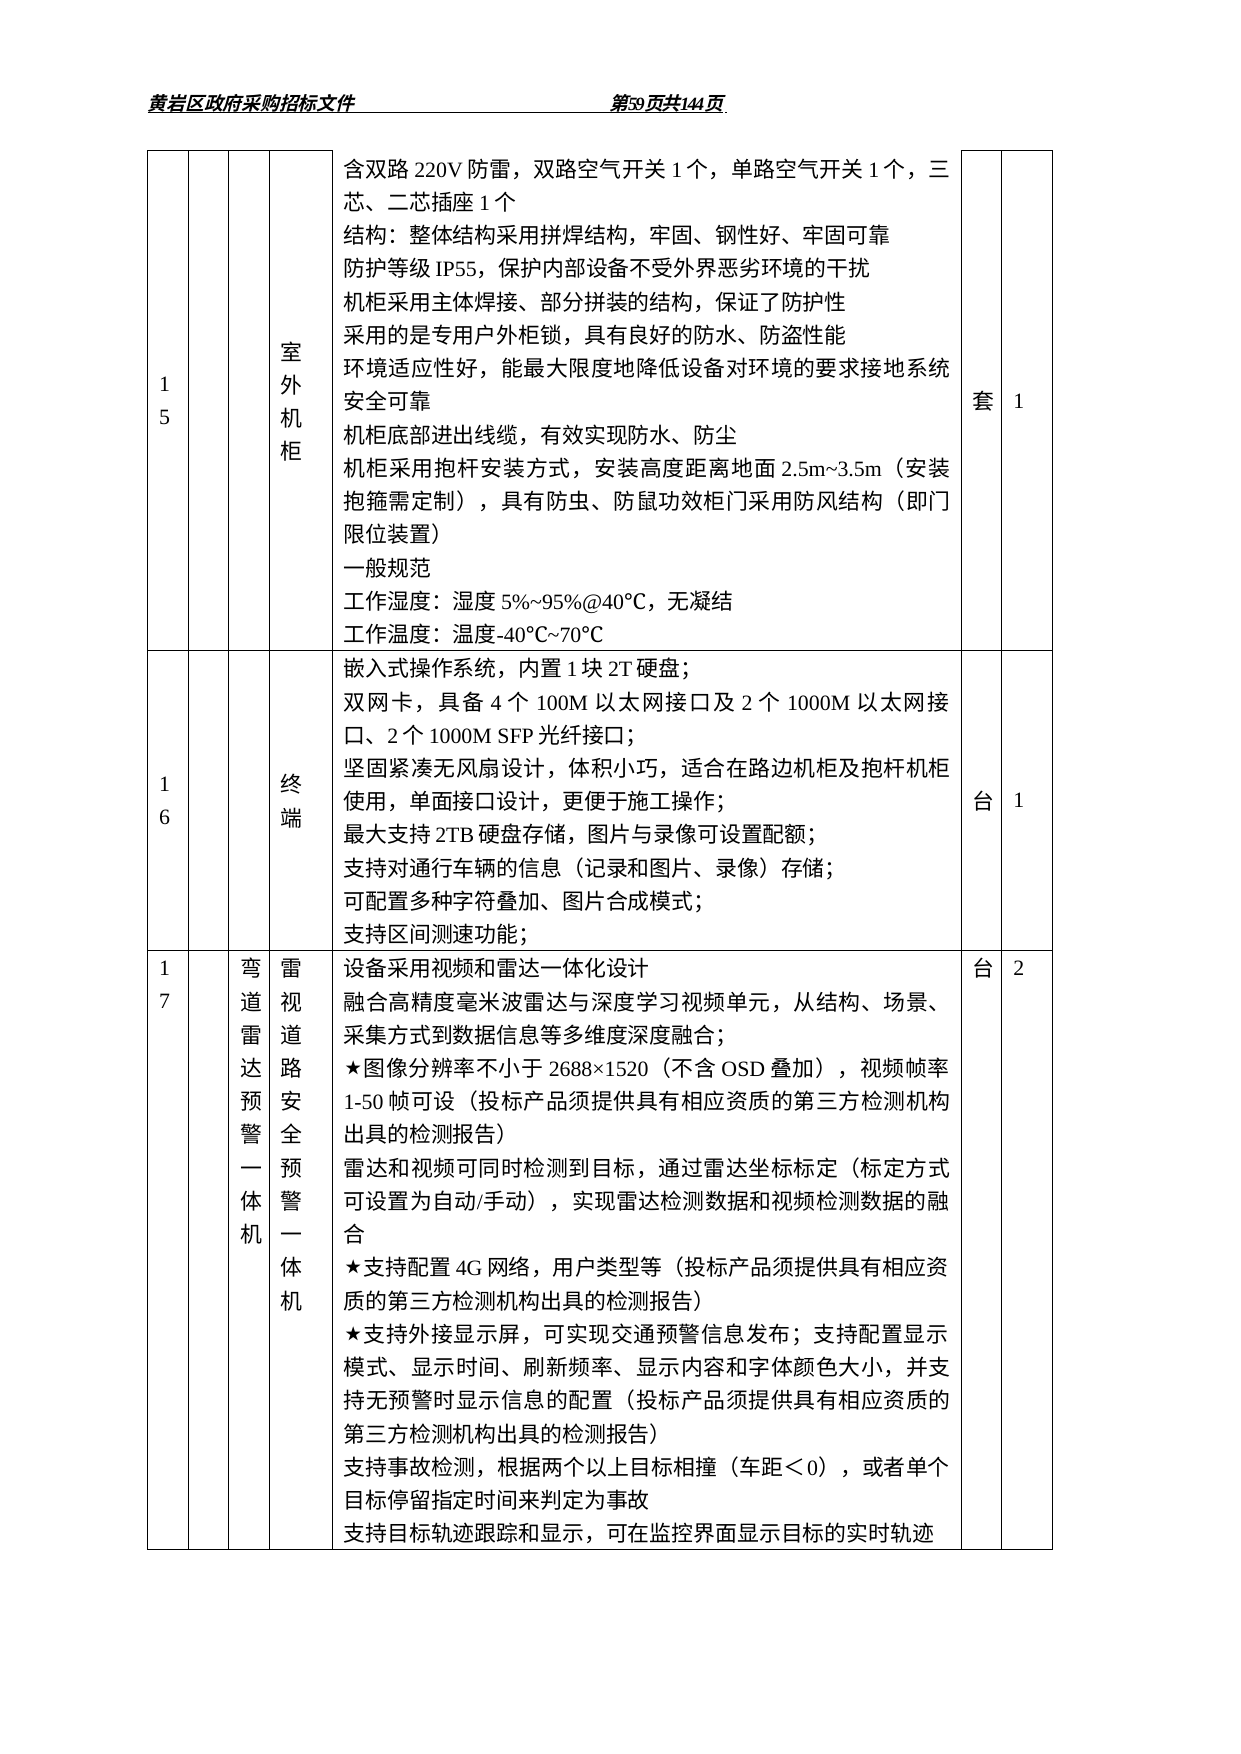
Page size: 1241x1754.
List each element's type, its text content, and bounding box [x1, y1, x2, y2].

table_cell [189, 951, 228, 1549]
table_cell 15 [148, 151, 188, 649]
table_cell 1 [1002, 651, 1052, 949]
table_cell 嵌入式操作系统，内置1块2T硬盘； 双网卡，具备4个100M以太网接口及2个1000M以太网接口、2个1000M SFP光纤接口； 坚固紧凑无风扇设计，体积小巧，适合在路边机柜及抱杆机柜使用，单面接口设计，更便于施工操作； 最大支持2TB硬盘存储，图片与录像可设置配额； 支持对通行车辆的信息（记录和图片、录像）存储； 可配置多种字符叠加、图片合成模式； 支持区间测速功能； [333, 651, 961, 949]
table_cell 含双路220V防雷，双路空气开关1个，单路空气开关1个，三芯、二芯插座1个 结构：整体结构采用拼焊结构，牢固、钢性好、牢固可靠 防护等级IP55，保护内部设备不受外界恶劣环境的干扰 机柜采用主体焊接、部分拼装的结构，保证了防护性 采用的是专用户外柜锁，具有良好的防水、防盗性能 环境适应性好，能最大限度地降低设备对环境的要求接地系统安全可靠 机柜底部进出线缆，有效实现防水、防尘 机柜采用抱杆安装方式，安装高度距离地面2.5m~3.5m（安装抱箍需定制），具有防虫、防鼠功效柜门采用防风结构（即门限位装置） 一般规范 工作湿度：湿度5%~95%@40℃，无凝结 工作温度：温度-40℃~70℃ [333, 150, 961, 649]
table_cell 弯道雷达预警一体机 [229, 951, 269, 1549]
table_cell 雷视道路安全预警一体机 [270, 951, 332, 1549]
table_cell 2 [1002, 951, 1052, 1549]
table_cell 台 [962, 951, 1001, 1549]
table_cell [229, 651, 269, 949]
table_cell [189, 651, 228, 949]
table_cell 终端 [270, 651, 332, 949]
table_cell 17 [148, 951, 188, 1549]
table_cell [189, 151, 228, 649]
table_cell 1 [1002, 151, 1052, 649]
table_cell 室外机柜 [270, 151, 332, 649]
table_cell 16 [148, 651, 188, 949]
table_cell 台 [962, 651, 1001, 949]
table_cell [229, 151, 269, 649]
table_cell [333, 951, 961, 1549]
table_cell 套 [962, 151, 1001, 649]
